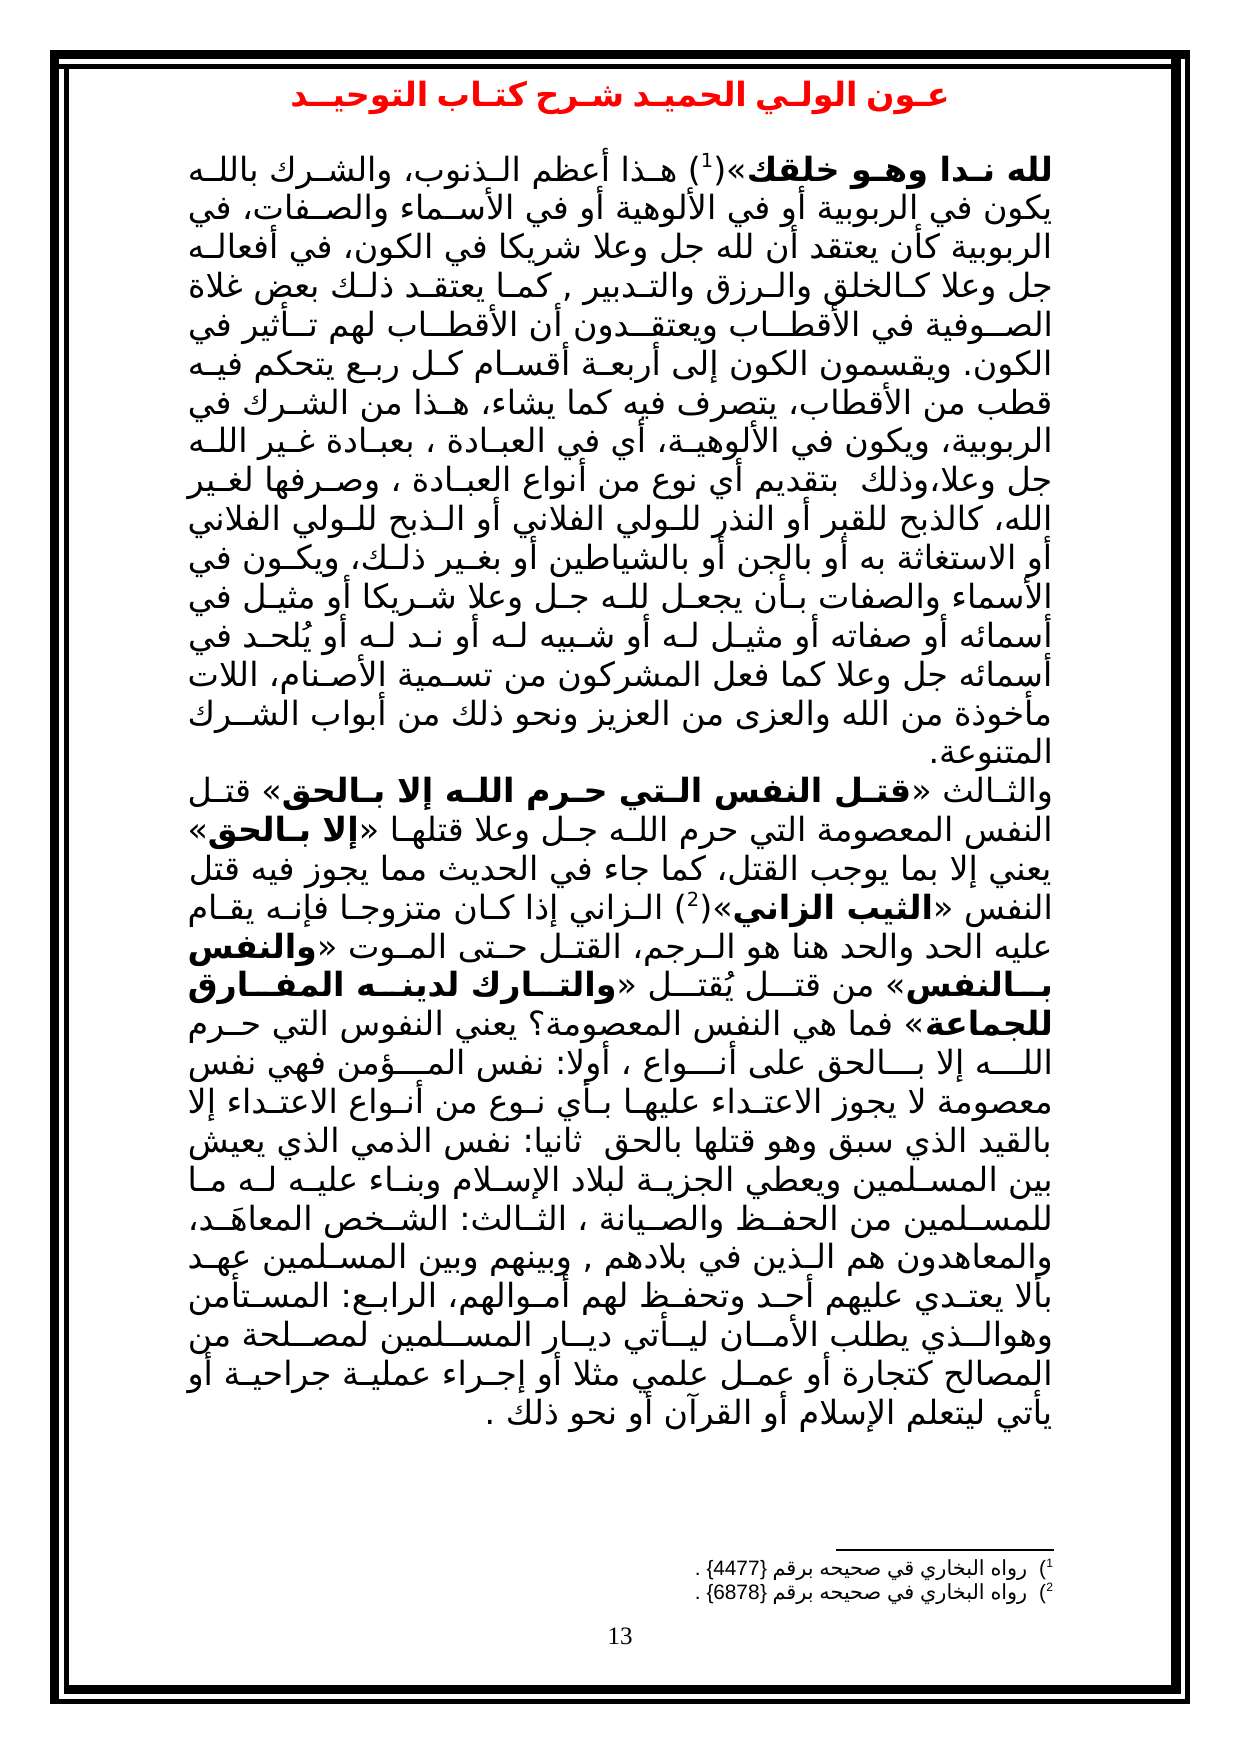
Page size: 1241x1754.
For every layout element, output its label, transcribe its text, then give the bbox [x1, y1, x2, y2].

text والثالث «قتل النفس التي حرم الله إلا بالحق» قتل النفس المعصومة التي حرم الله جل وعلا قتلها «إلا بالحق» يعني إلا بما يوجب القتل، كما جاء في الحديث مما يجوز فيه قتل النفس «الثيب الزاني»() الزاني إذا كان متزوجا فإنه يقام عليه الحد والحد هنا هو الرجم، القتل حتى الموت «والنفس بالنفس» من قتل يُقتل «والتارك لدينه المفارق للجماعة» فما هي النفس المعصومة؟ يعني النفوس التي حرم الله إلا بالحق على أنواع ، أولا: نفس المؤمن فهي نفس معصومة لا يجوز الاعتداء عليها بأي نوع من أنواع الاعتداء إلا بالقيد الذي سبق وهو قتلها بالحق ثانيا: نفس الذمي الذي يعيش بين المسلمين ويعطي الجزية لبلاد الإسلام وبناء عليه له ما للمسلمين من الحفظ والصيانة ، الثالث: الشخص المعاهَد، والمعاهدون هم الذين في بلادهم , وبينهم وبين المسلمين عهد بألا يعتدي عليهم أحد وتحفظ لهم أموالهم، الرابع: المستأمن وهوالذي يطلب الأمان ليأتي ديار المسلمين لمصلحة من المصالح كتجارة أو عمل علمي مثلا أو إجراء عملية جراحية أو يأتي ليتعلم الإسلام أو القرآن أو نحو ذلك . [187, 772, 1053, 1432]
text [187, 150, 1053, 772]
